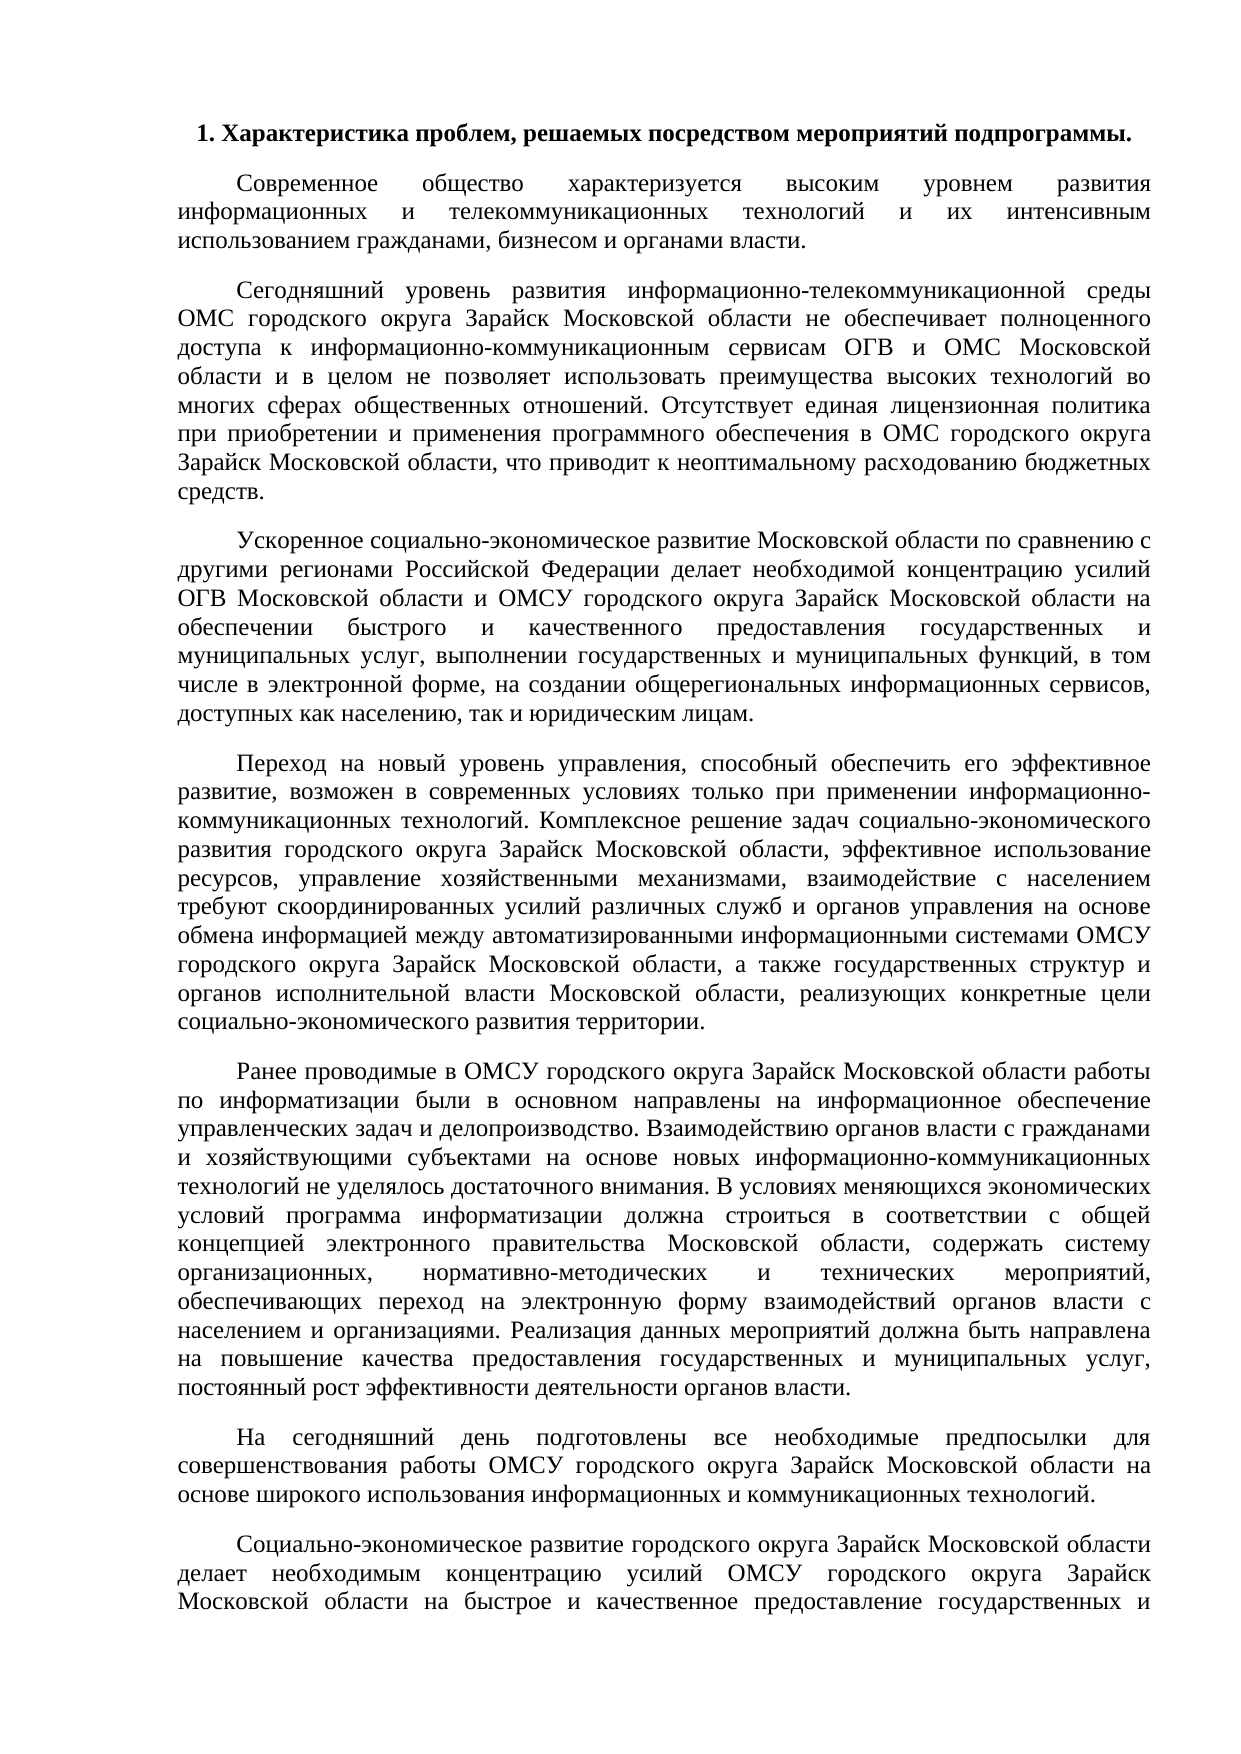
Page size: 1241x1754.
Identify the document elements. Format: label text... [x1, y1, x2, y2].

text 1. Характеристика проблем, решаемых посредством мероприятий подпрограммы. [177, 118, 1152, 147]
text Современное общество характеризуется высоким уровнем развития информационных и телекоммуникационных технологий и их интенсивным использованием гражданами, бизнесом и органами власти. [177, 168, 1152, 254]
text На сегодняшний день подготовлены все необходимые предпосылки для совершенствования работы ОМСУ городского округа Зарайск Московской области на основе широкого использования информационных и коммуникационных технологий. [177, 1422, 1152, 1508]
text Ранее проводимые в ОМСУ городского округа Зарайск Московской области работы по информатизации были в основном направлены на информационное обеспечение управленческих задач и делопроизводство. Взаимодействию органов власти с гражданами и хозяйствующими субъектами на основе новых информационно-коммуникационных технологий не уделялось достаточного внимания. В условиях меняющихся экономических условий программа информатизации должна строиться в соответствии с общей концепцией электронного правительства Московской области, содержать систему организационных, нормативно-методических и технических мероприятий, обеспечивающих переход на электронную форму взаимодействий органов власти с населением и организациями. Реализация данных мероприятий должна быть направлена на повышение качества предоставления государственных и муниципальных услуг, постоянный рост эффективности деятельности органов власти. [177, 1056, 1152, 1401]
text Ускоренное социально-экономическое развитие Московской области по сравнению с другими регионами Российской Федерации делает необходимой концентрацию усилий ОГВ Московской области и ОМСУ городского округа Зарайск Московской области на обеспечении быстрого и качественного предоставления государственных и муниципальных услуг, выполнении государственных и муниципальных функций, в том числе в электронной форме, на создании общерегиональных информационных сервисов, доступных как населению, так и юридическим лицам. [177, 526, 1152, 727]
text Сегодняшний уровень развития информационно-телекоммуникационной среды ОМС городского округа Зарайск Московской области не обеспечивает полноценного доступа к информационно-коммуникационным сервисам ОГВ и ОМС Московской области и в целом не позволяет использовать преимущества высоких технологий во многих сферах общественных отношений. Отсутствует единая лицензионная политика при приобретении и применения программного обеспечения в ОМС городского округа Зарайск Московской области, что приводит к неоптимальному расходованию бюджетных средств. [177, 275, 1152, 505]
text Переход на новый уровень управления, способный обеспечить его эффективное развитие, возможен в современных условиях только при применении информационно-коммуникационных технологий. Комплексное решение задач социально-экономического развития городского округа Зарайск Московской области, эффективное использование ресурсов, управление хозяйственными механизмами, взаимодействие с населением требуют скоординированных усилий различных служб и органов управления на основе обмена информацией между автоматизированными информационными системами ОМСУ городского округа Зарайск Московской области, а также государственных структур и органов исполнительной власти Московской области, реализующих конкретные цели социально-экономического развития территории. [177, 748, 1152, 1035]
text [177, 1529, 1152, 1615]
